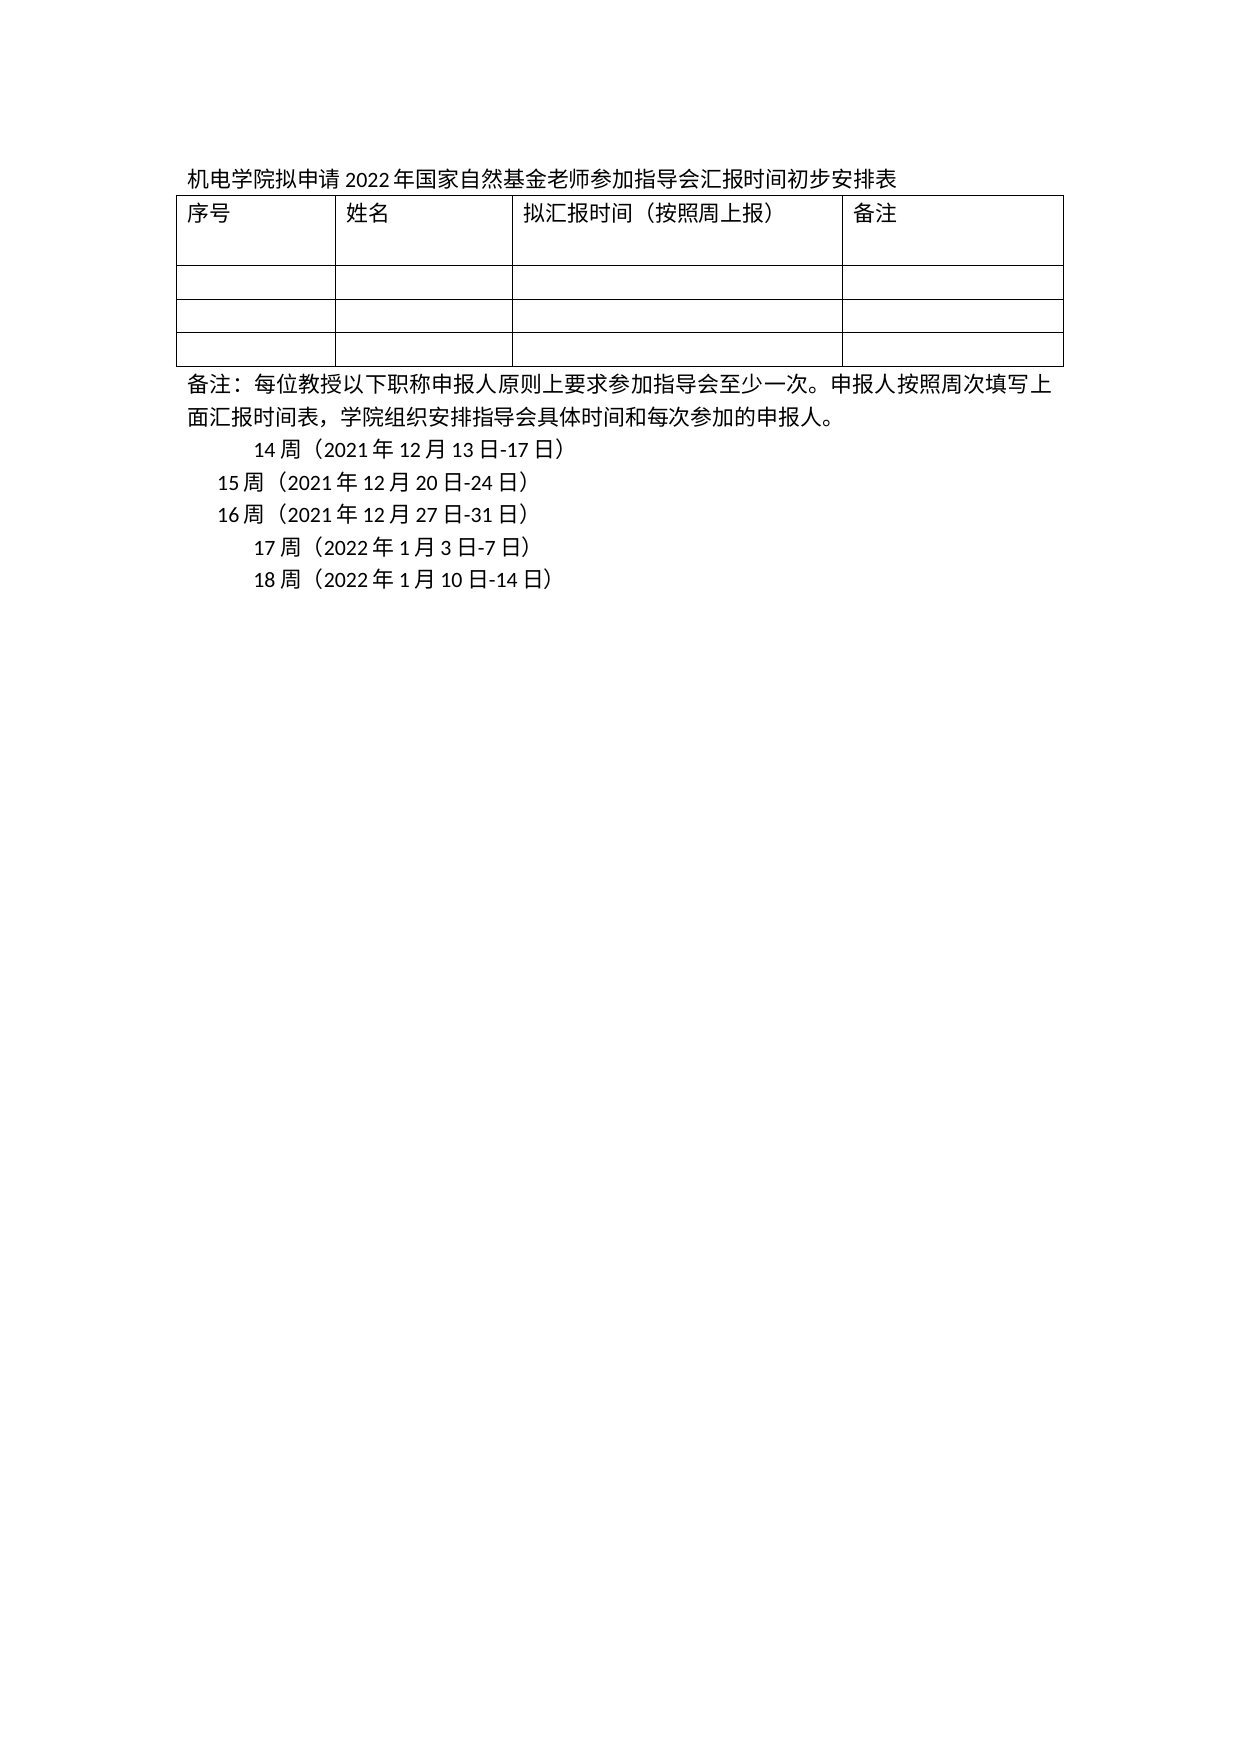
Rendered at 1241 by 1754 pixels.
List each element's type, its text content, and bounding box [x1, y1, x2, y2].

table_header 拟汇报时间（按照周上报） [513, 196, 842, 265]
table_header 姓名 [336, 196, 512, 265]
table_header 备注 [843, 196, 1063, 265]
text 备注：每位教授以下职称申报人原则上要求参加指导会至少一次。申报人按照周次填写上面汇报时间表，学院组织安排指导会具体时间和每次参加的申报人。 [187, 367, 1053, 432]
text 机电学院拟申请2022年国家自然基金老师参加指导会汇报时间初步安排表 [187, 162, 1053, 194]
table_cell [336, 266, 512, 298]
table_cell [513, 266, 842, 298]
text 14周（2021年12月13日-17日） [187, 432, 1053, 464]
text 16周（2021年12月27日-31日） [187, 497, 1053, 529]
table_cell [177, 333, 335, 366]
table_cell [336, 300, 512, 332]
text 17周（2022年1月3日-7日） [187, 529, 1053, 562]
table_cell [843, 333, 1063, 366]
table_cell [513, 300, 842, 332]
table_cell [843, 266, 1063, 298]
text 15周（2021年12月20日-24日） [187, 464, 1053, 497]
table_cell [513, 333, 842, 366]
table_cell [336, 333, 512, 366]
table_cell [177, 300, 335, 332]
table_cell [177, 266, 335, 298]
text 18周（2022年1月10日-14日） [187, 562, 1053, 594]
table_cell [843, 300, 1063, 332]
table_header 序号 [177, 196, 335, 265]
